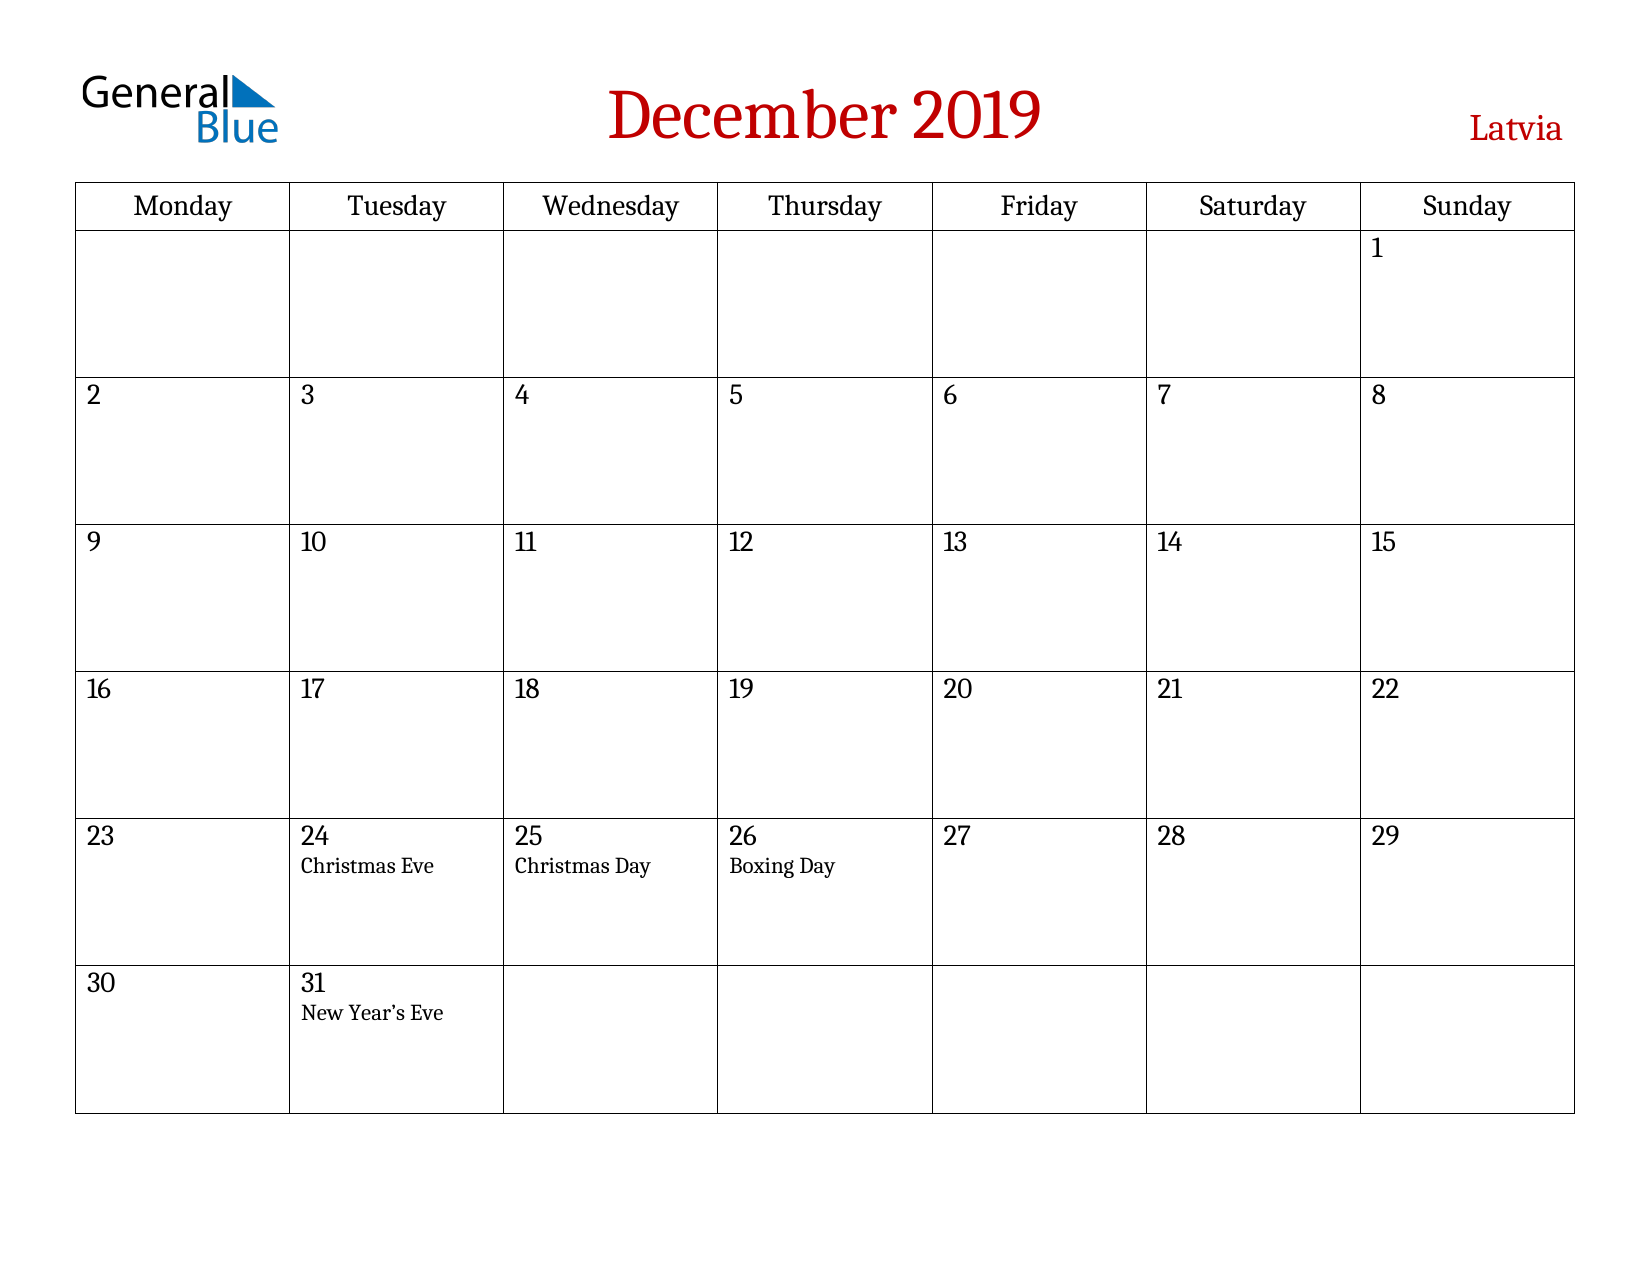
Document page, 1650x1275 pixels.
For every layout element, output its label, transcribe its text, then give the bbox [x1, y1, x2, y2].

table_cell [290, 559, 503, 671]
table_cell 19 [718, 672, 932, 706]
table_cell [1147, 412, 1360, 524]
table_cell Friday [933, 183, 1146, 230]
table_cell 9 [76, 525, 289, 559]
table_cell 28 [1147, 819, 1360, 853]
table_cell [290, 706, 503, 818]
table_cell [933, 706, 1146, 818]
table_cell Boxing Day [718, 853, 932, 965]
table_cell 7 [1147, 378, 1360, 412]
table_cell [933, 231, 1146, 264]
table_cell 26 [718, 819, 932, 853]
table_cell Wednesday [504, 183, 717, 230]
table_cell [1147, 559, 1360, 671]
table_cell [718, 412, 932, 524]
table_cell [1361, 265, 1574, 377]
table_cell [504, 412, 717, 524]
table_header Latvia [1146, 75, 1574, 182]
table_cell [504, 559, 717, 671]
table_cell [933, 412, 1146, 524]
table_cell 13 [933, 525, 1146, 559]
table_cell 23 [76, 819, 289, 853]
table_cell [718, 706, 932, 818]
table_cell [1147, 966, 1360, 1000]
table_cell 20 [933, 672, 1146, 706]
table_cell [290, 231, 503, 264]
table_cell 12 [718, 525, 932, 559]
table_cell [718, 966, 932, 1000]
table_cell 18 [504, 672, 717, 706]
table_header December 2019 [504, 75, 1146, 182]
table_cell [504, 231, 717, 264]
table_cell Thursday [718, 183, 932, 230]
table_cell [1361, 1000, 1574, 1112]
table_cell [933, 265, 1146, 377]
table_cell Sunday [1361, 183, 1574, 230]
table_cell [1361, 966, 1574, 1000]
table_cell [290, 265, 503, 377]
table_cell [1147, 1000, 1360, 1112]
table_cell 29 [1361, 819, 1574, 853]
table_cell [933, 1000, 1146, 1112]
table_cell [76, 706, 289, 818]
table_cell [290, 412, 503, 524]
table_cell [718, 231, 932, 264]
table_cell [1147, 265, 1360, 377]
table_cell [504, 706, 717, 818]
table_cell [718, 559, 932, 671]
table_cell 31 [290, 966, 503, 1000]
table_cell [504, 966, 717, 1000]
table_cell [1147, 231, 1360, 264]
table_cell 30 [76, 966, 289, 1000]
table_cell New Year’s Eve [290, 1000, 503, 1112]
table_cell 17 [290, 672, 503, 706]
table_cell [76, 265, 289, 377]
table_cell [76, 853, 289, 965]
picture [82, 75, 278, 143]
table_cell [1361, 706, 1574, 818]
table_cell 2 [76, 378, 289, 412]
table_cell [1147, 853, 1360, 965]
table_cell 24 [290, 819, 503, 853]
table_cell 15 [1361, 525, 1574, 559]
table_cell Tuesday [290, 183, 503, 230]
table_header [76, 75, 503, 182]
table_cell [76, 559, 289, 671]
table_cell Monday [76, 183, 289, 230]
table_cell [933, 853, 1146, 965]
table_cell 6 [933, 378, 1146, 412]
table_cell 14 [1147, 525, 1360, 559]
table_cell 5 [718, 378, 932, 412]
table_cell Saturday [1147, 183, 1360, 230]
table_cell [718, 1000, 932, 1112]
table_cell [1361, 559, 1574, 671]
table_cell [504, 265, 717, 377]
table_cell [76, 1000, 289, 1112]
table_cell 4 [504, 378, 717, 412]
table_cell 22 [1361, 672, 1574, 706]
table_cell [718, 265, 932, 377]
table_cell [76, 412, 289, 524]
table_cell [1361, 853, 1574, 965]
table_cell [933, 559, 1146, 671]
table_cell Christmas Day [504, 853, 717, 965]
table_cell 3 [290, 378, 503, 412]
table_cell 21 [1147, 672, 1360, 706]
table_cell [1361, 412, 1574, 524]
table_cell 11 [504, 525, 717, 559]
table_cell 16 [76, 672, 289, 706]
table_cell [76, 231, 289, 264]
table_cell 1 [1361, 231, 1574, 264]
table_cell 10 [290, 525, 503, 559]
table_cell 25 [504, 819, 717, 853]
table_cell [1147, 706, 1360, 818]
table_cell [933, 966, 1146, 1000]
table_cell Christmas Eve [290, 853, 503, 965]
table_cell 8 [1361, 378, 1574, 412]
table_cell [504, 1000, 717, 1112]
table_cell 27 [933, 819, 1146, 853]
